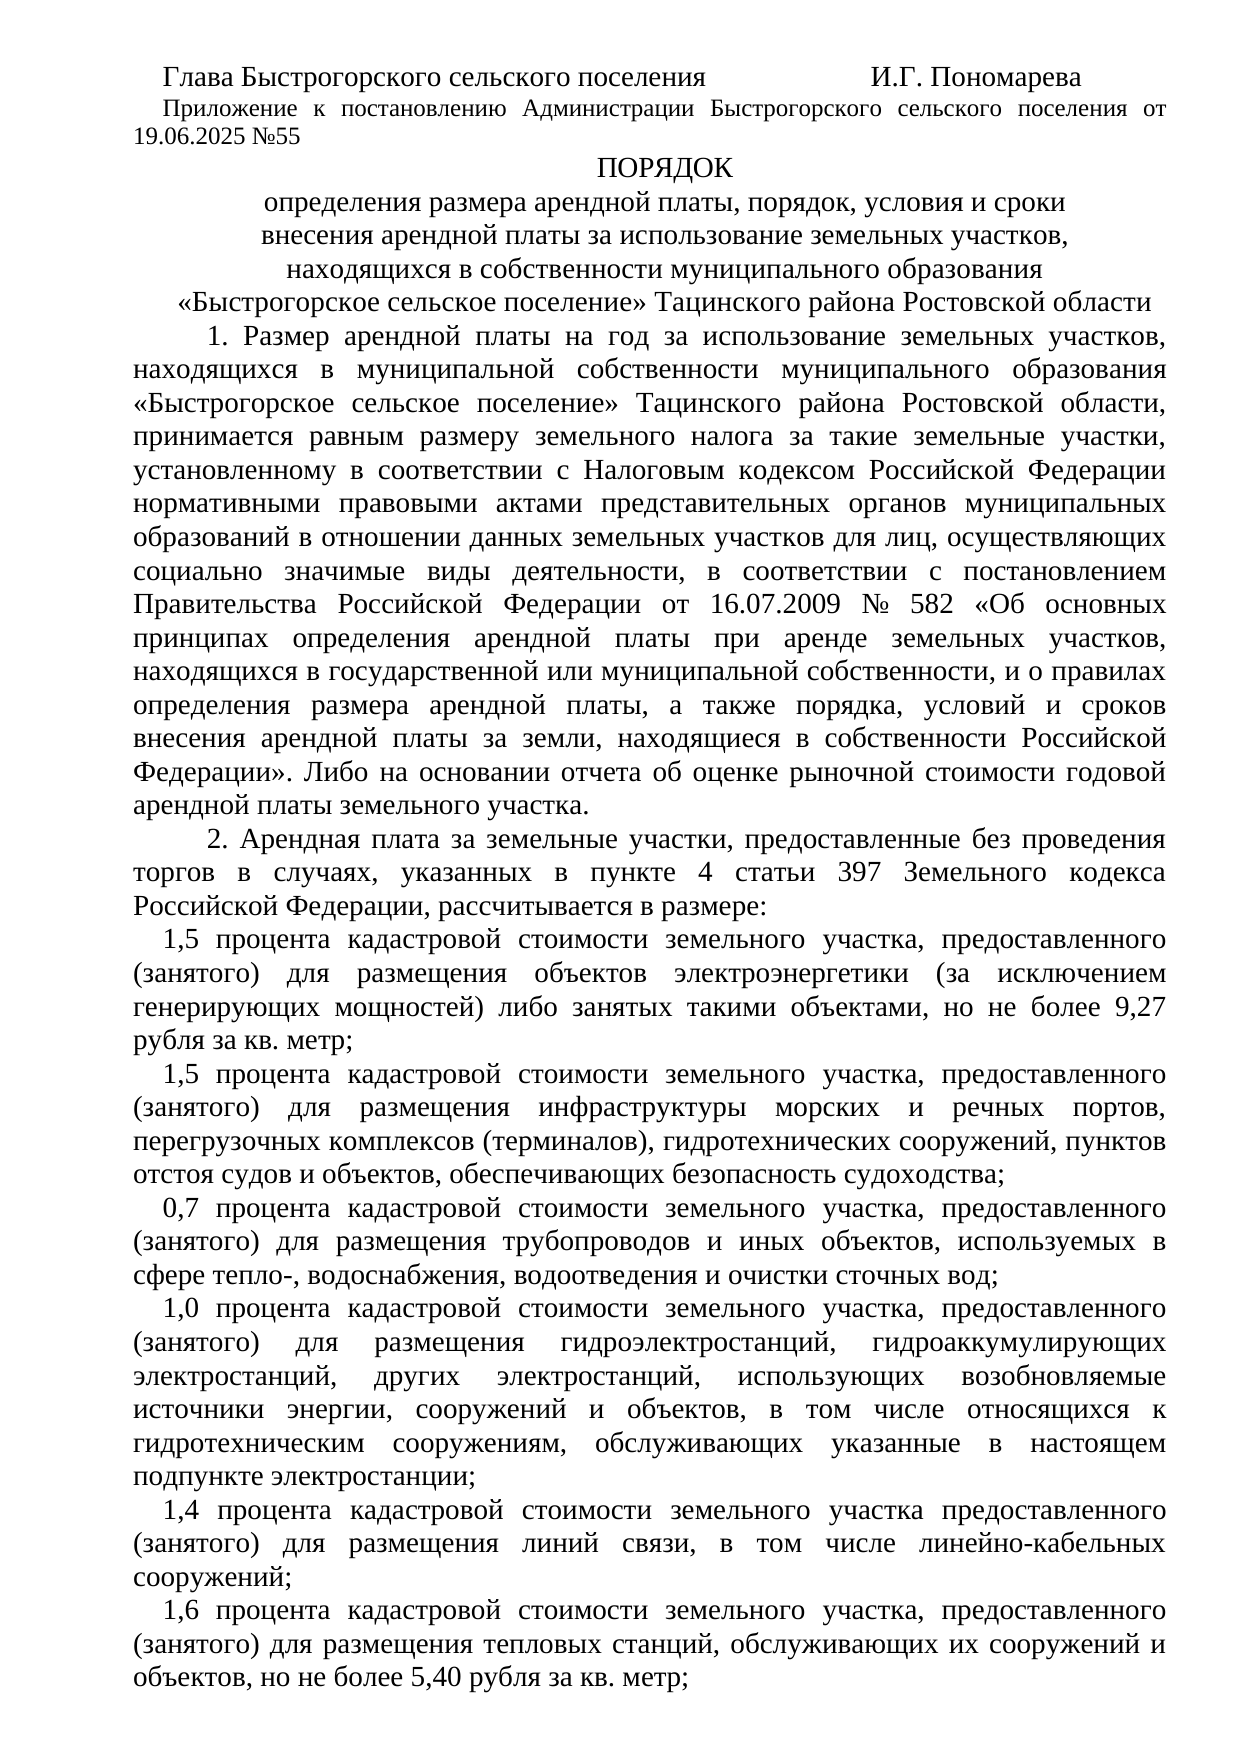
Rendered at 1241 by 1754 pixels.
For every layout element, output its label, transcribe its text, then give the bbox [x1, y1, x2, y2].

text 0,7 процента кадастровой стоимости земельного участка, предоставленного (занятого) для размещения трубопроводов и иных объектов, используемых в сфере тепло-, водоснабжения, водоотведения и очистки сточных вод; [133, 1190, 1167, 1291]
text 1. Размер арендной платы на год за использование земельных участков, находящихся в муниципальной собственности муниципального образования «Быстрогорское сельское поселение» Тацинского района Ростовской области, принимается равным размеру земельного налога за такие земельные участки, установленному в соответствии с Налоговым кодексом Российской Федерации нормативными правовыми актами представительных органов муниципальных образований в отношении данных земельных участков для лиц, осуществляющих социально значимые виды деятельности, в соответствии с постановлением Правительства Российской Федерации от 16.07.2009 № 582 «Об основных принципах определения арендной платы при аренде земельных участков, находящихся в государственной или муниципальной собственности, и о правилах определения размера арендной платы, а также порядка, условий и сроков внесения арендной платы за земли, находящиеся в собственности Российской Федерации». Либо на основании отчета об оценке рыночной стоимости годовой арендной платы земельного участка. [133, 318, 1167, 821]
text внесения арендной платы за использование земельных участков, [133, 217, 1167, 251]
text 1,6 процента кадастровой стоимости земельного участка, предоставленного (занятого) для размещения тепловых станций, обслуживающих их сооружений и объектов, но не более 5,40 рубля за кв. метр; [133, 1592, 1167, 1693]
text 1,0 процента кадастровой стоимости земельного участка, предоставленного (занятого) для размещения гидроэлектростанций, гидроаккумулирующих электростанций, других электростанций, использующих возобновляемые источники энергии, сооружений и объектов, в том числе относящихся к гидротехническим сооружениям, обслуживающих указанные в настоящем подпункте электростанции; [133, 1291, 1167, 1492]
text 2. Арендная плата за земельные участки, предоставленные без проведения торгов в случаях, указанных в пункте 4 статьи 397 Земельного кодекса Российской Федерации, рассчитывается в размере: [133, 821, 1167, 922]
text определения размера арендной платы, порядок, условия и сроки [133, 184, 1167, 217]
text 1,5 процента кадастровой стоимости земельного участка, предоставленного (занятого) для размещения инфраструктуры морских и речных портов, перегрузочных комплексов (терминалов), гидротехнических сооружений, пунктов отстоя судов и объектов, обеспечивающих безопасность судоходства; [133, 1056, 1167, 1190]
text 1,4 процента кадастровой стоимости земельного участка предоставленного (занятого) для размещения линий связи, в том числе линейно-кабельных сооружений; [133, 1492, 1167, 1592]
text Глава Быстрогорского сельского поселения И.Г. Пономарева [133, 59, 1167, 93]
text находящихся в собственности муниципального образования [133, 251, 1167, 284]
text ПОРЯДОК [133, 150, 1167, 184]
text 1,5 процента кадастровой стоимости земельного участка, предоставленного (занятого) для размещения объектов электроэнергетики (за исключением генерирующих мощностей) либо занятых такими объектами, но не более 9,27 рубля за кв. метр; [133, 922, 1167, 1056]
text Приложение к постановлению Администрации Быстрогорского сельского поселения от 19.06.2025 №55 [133, 93, 1167, 150]
text «Быстрогорское сельское поселение» Тацинского района Ростовской области [133, 284, 1167, 318]
